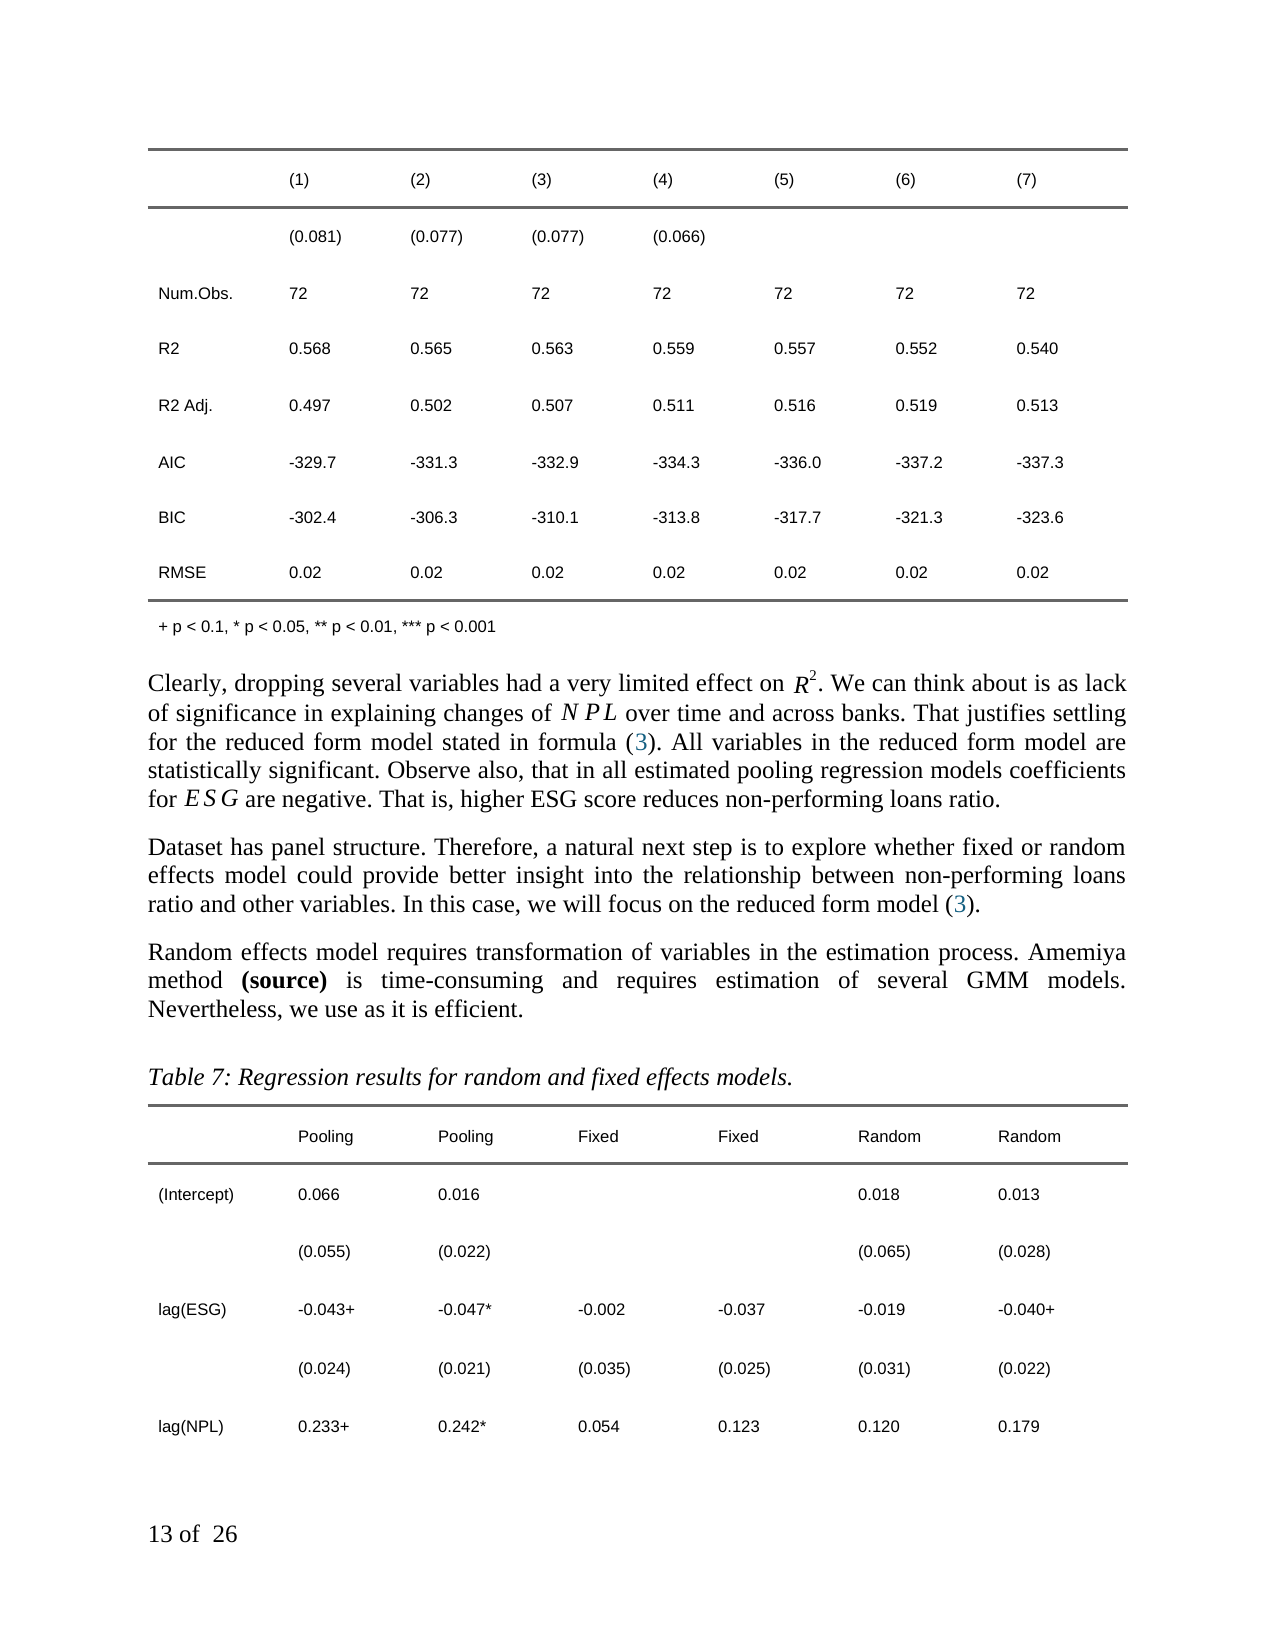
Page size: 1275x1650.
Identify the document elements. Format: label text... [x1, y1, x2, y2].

text Clearly, dropping several variables had a very limited effect on . We can think about is as lack of significance in explaining changes of over time and across banks. That justifies settling for the reduced form model stated in formula (3). All variables in the reduced form model are statistically significant. Observe also, that in all estimated pooling regression models coefficients for are negative. That is, higher ESG score reduces non-performing loans ratio. [148, 667, 1127, 813]
text Dataset has panel structure. Therefore, a natural next step is to explore whether fixed or random effects model could provide better insight into the relationship between non-performing loans ratio and other variables. In this case, we will focus on the reduced form model (3). [148, 832, 1127, 918]
text Random effects model requires transformation of variables in the estimation process. Amemiya method (source) is time-consuming and requires estimation of several GMM models. Nevertheless, we use as it is efficient. [148, 937, 1127, 1023]
